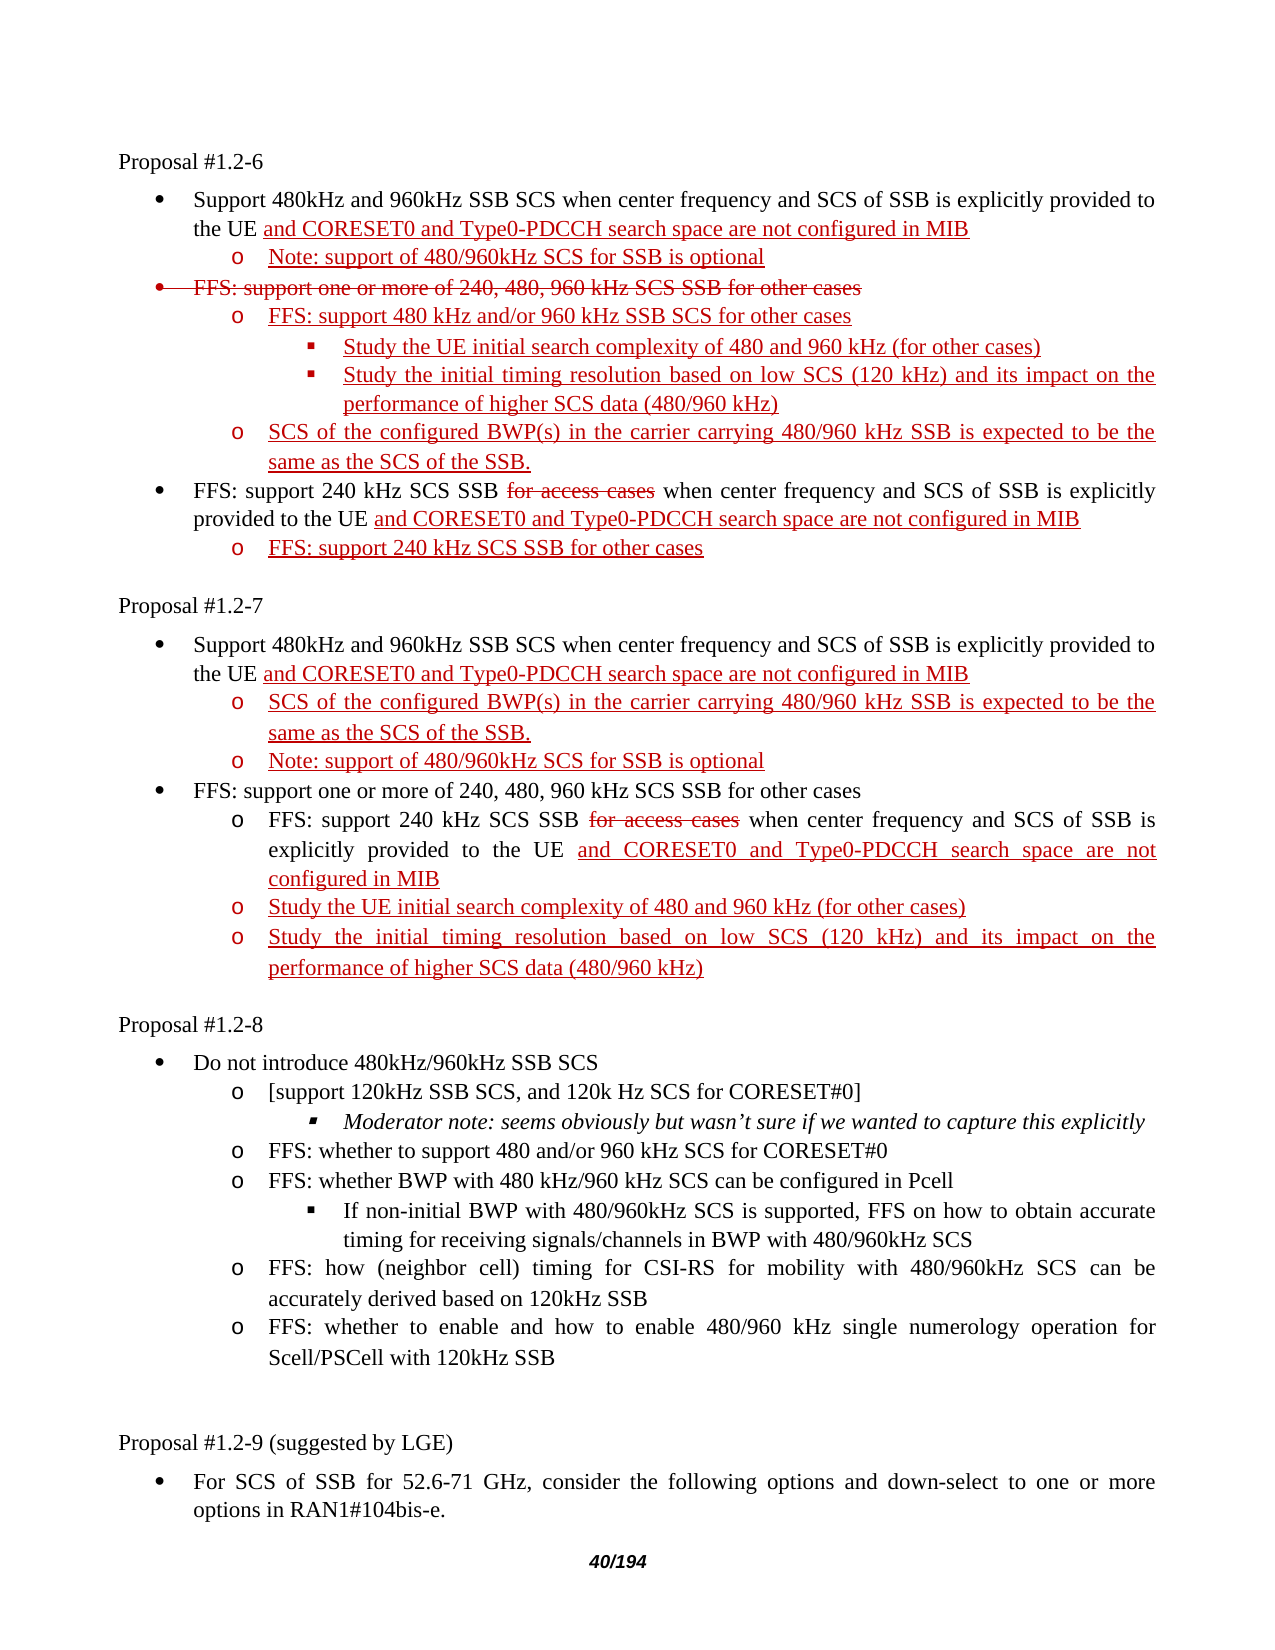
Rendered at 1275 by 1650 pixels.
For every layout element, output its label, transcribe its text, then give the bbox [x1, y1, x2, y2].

subtitle Proposal #1.2-9 (suggested by LGE) [118, 1429, 1157, 1455]
subtitle Proposal #1.2-6 [118, 148, 1157, 174]
list FFS: support 240 kHz SCS SSB for other cases [231, 534, 1157, 562]
list Support 480kHz and 960kHz SSB SCS when center frequency and SCS of SSB is explicitly provided to the UE and CORESET0 and Type0-PDCCH search space are not configured in MIB [156, 187, 1157, 241]
list If non-initial BWP with 480/960kHz SCS is supported, FFS on how to obtain accurate timing for receiving signals/channels in BWP with 480/960kHz SCS [306, 1198, 1157, 1252]
list FFS: support 480 kHz and/or 960 kHz SSB SCS for other cases [231, 302, 1157, 331]
list FFS: whether to support 480 and/or 960 kHz SCS for CORESET#0 [231, 1137, 1157, 1165]
list For SCS of SSB for 52.6-71 GHz, consider the following options and down-select to one or more options in RAN1#104bis-e. [156, 1468, 1157, 1522]
list Do not introduce 480kHz/960kHz SSB SCS [156, 1049, 1157, 1076]
list Study the UE initial search complexity of 480 and 960 kHz (for other cases) [306, 333, 1157, 359]
list Note: support of 480/960kHz SCS for SSB is optional [231, 747, 1157, 775]
list FFS: support 240 kHz SCS SSB for access cases when center frequency and SCS of SSB is explicitly provided to the UE and CORESET0 and Type0-PDCCH search space are not configured in MIB [156, 477, 1157, 532]
list FFS: whether BWP with 480 kHz/960 kHz SCS can be configured in Pcell [231, 1167, 1157, 1195]
list FFS: support one or more of 240, 480, 960 kHz SCS SSB for other cases [156, 274, 1157, 300]
list Study the UE initial search complexity of 480 and 960 kHz (for other cases) [231, 893, 1157, 921]
list Study the initial timing resolution based on low SCS (120 kHz) and its impact on the performance of higher SCS data (480/960 kHz) [306, 361, 1157, 416]
list Support 480kHz and 960kHz SSB SCS when center frequency and SCS of SSB is explicitly provided to the UE and CORESET0 and Type0-PDCCH search space are not configured in MIB [156, 631, 1157, 686]
list Study the initial timing resolution based on low SCS (120 kHz) and its impact on the performance of higher SCS data (480/960 kHz) [231, 923, 1157, 980]
list SCS of the configured BWP(s) in the carrier carrying 480/960 kHz SSB is expected to be the same as the SCS of the SSB. [231, 688, 1157, 745]
list FFS: how (neighbor cell) timing for CSI-RS for mobility with 480/960kHz SCS can be accurately derived based on 120kHz SSB [231, 1254, 1157, 1311]
list FFS: whether to enable and how to enable 480/960 kHz single numerology operation for Scell/PSCell with 120kHz SSB [231, 1313, 1157, 1370]
list SCS of the configured BWP(s) in the carrier carrying 480/960 kHz SSB is expected to be the same as the SCS of the SSB. [231, 418, 1157, 475]
list Note: support of 480/960kHz SCS for SSB is optional [231, 243, 1157, 272]
list Moderator note: seems obviously but wasn’t sure if we wanted to capture this explicitly [306, 1108, 1157, 1135]
list FFS: support one or more of 240, 480, 960 kHz SCS SSB for other cases [156, 777, 1157, 804]
subtitle Proposal #1.2-8 [118, 1011, 1157, 1037]
list FFS: support 240 kHz SCS SSB for access cases when center frequency and SCS of SSB is explicitly provided to the UE and CORESET0 and Type0-PDCCH search space are not configured in MIB [231, 806, 1157, 891]
subtitle Proposal #1.2-7 [118, 592, 1157, 619]
list [support 120kHz SSB SCS, and 120k Hz SCS for CORESET#0] [231, 1078, 1157, 1106]
